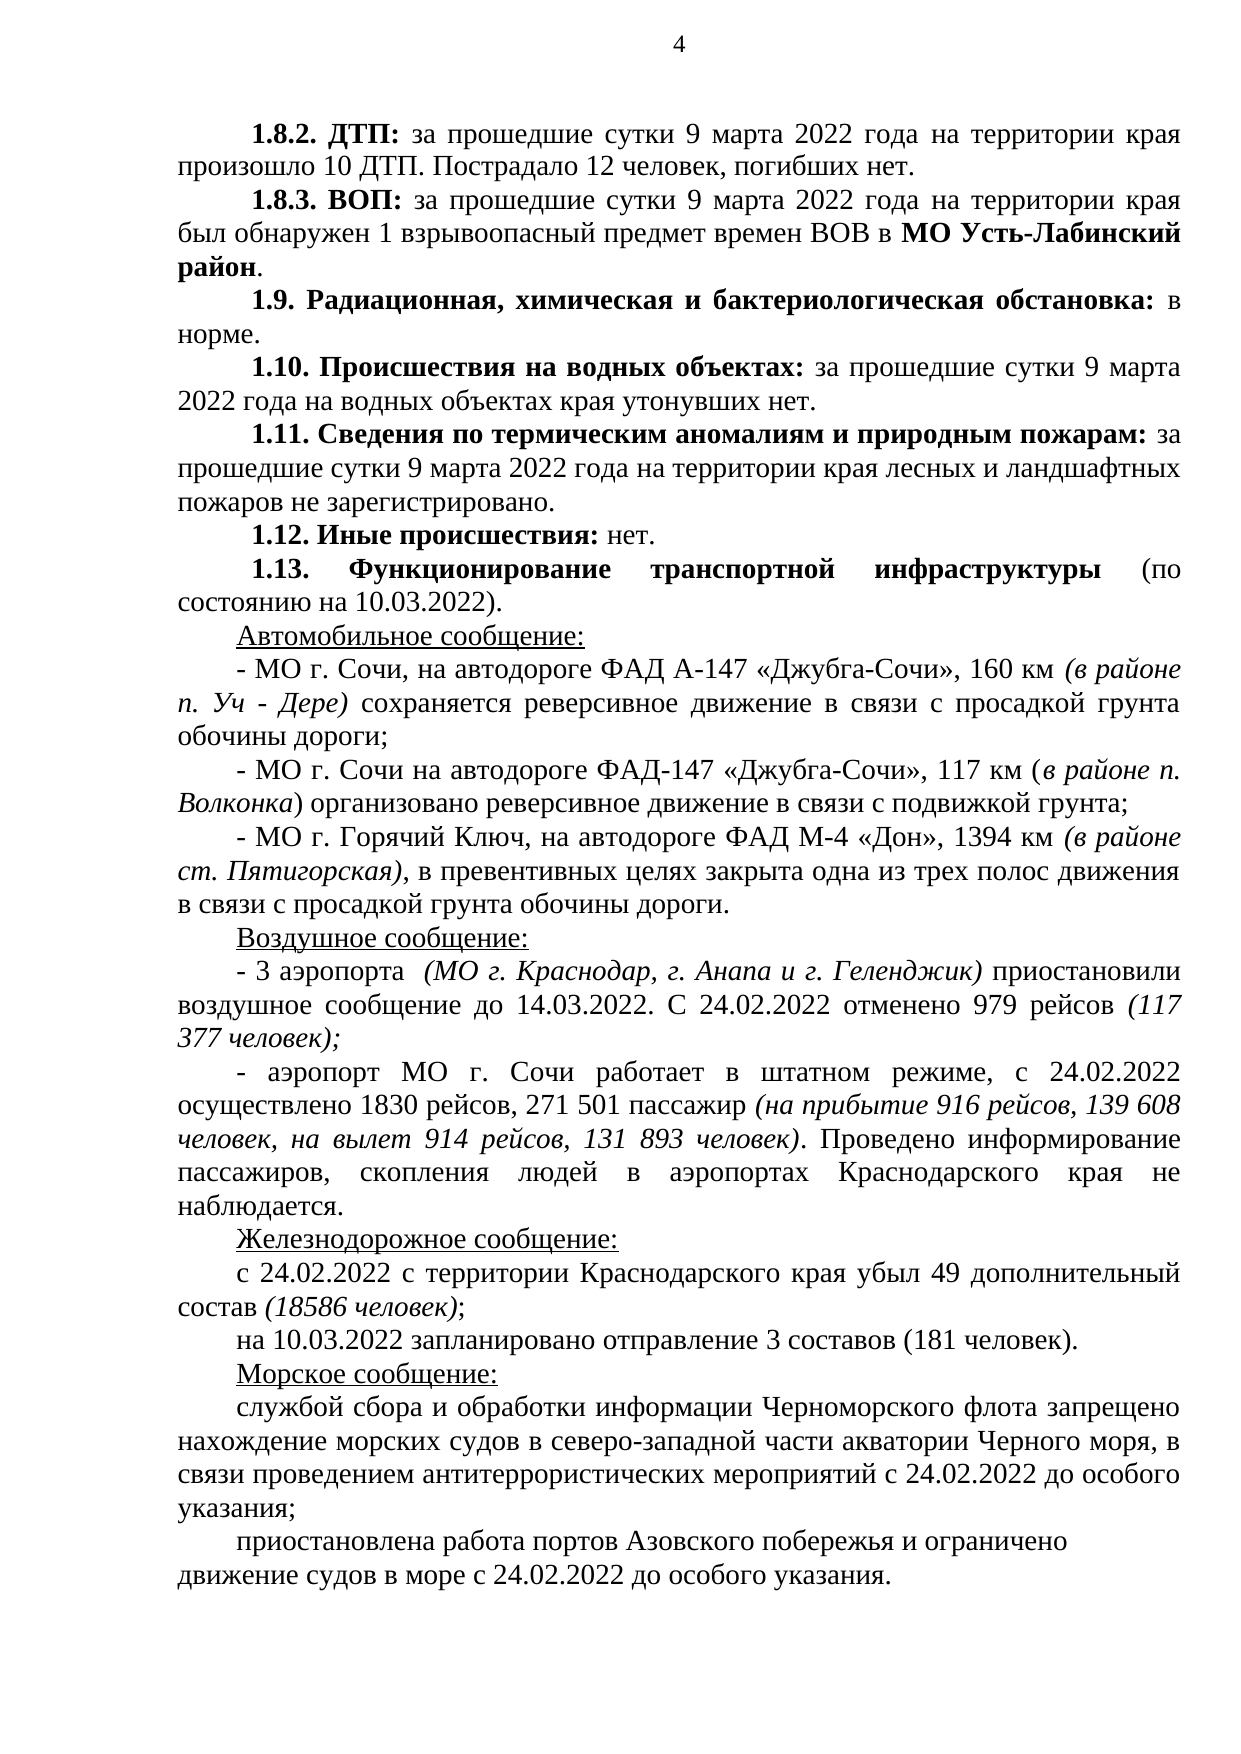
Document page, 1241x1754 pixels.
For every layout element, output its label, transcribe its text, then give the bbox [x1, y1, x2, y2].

text - аэропорт МО г. Сочи работает в штатном режиме, с 24.02.2022 осуществлено 1830 рейсов, 271 501 пассажир (на прибытие 916 рейсов, 139 608 человек, на вылет 914 рейсов, 131 893 человек). Проведено информирование пассажиров, скопления людей в аэропортах Краснодарского края не наблюдается. [177, 1054, 1181, 1222]
text Автомобильное сообщение: [177, 618, 1181, 651]
text - МО г. Сочи на автодороге ФАД-147 «Джубга-Сочи», 117 км (в районе п. Волконка) организовано реверсивное движение в связи с подвижкой грунта; [177, 752, 1181, 819]
text 1.10. Происшествия на водных объектах: за прошедшие сутки 9 марта 2022 года на водных объектах края утонувших нет. [177, 349, 1181, 417]
text Морское сообщение: [177, 1356, 1181, 1389]
text службой сбора и обработки информации Черноморского флота запрещено нахождение морских судов в северо-западной части акватории Черного моря, в связи проведением антитеррористических мероприятий с 24.02.2022 до особого указания; [177, 1389, 1181, 1523]
text - МО г. Горячий Ключ, на автодороге ФАД М-4 «Дон», 1394 км (в районе ст. Пятигорская), в превентивных целях закрыта одна из трех полос движения в связи с просадкой грунта обочины дороги. [177, 819, 1181, 920]
text 1.9. Радиационная, химическая и бактериологическая обстановка: в норме. [177, 282, 1181, 349]
text Воздушное сообщение: [177, 920, 1181, 953]
text 1.11. Сведения по термическим аномалиям и природным пожарам: за прошедшие сутки 9 марта 2022 года на территории края лесных и ландшафтных пожаров не зарегистрировано. [177, 417, 1181, 517]
text - МО г. Сочи, на автодороге ФАД А-147 «Джубга-Сочи», 160 км (в районе п. Уч - Дере) сохраняется реверсивное движение в связи с просадкой грунта обочины дороги; [177, 651, 1181, 752]
text 1.8.2. ДТП: за прошедшие сутки 9 марта 2022 года на территории края произошло 10 ДТП. Пострадало 12 человек, погибших нет. [177, 118, 1181, 182]
text приостановлена работа портов Азовского побережья и ограничено движение судов в море с 24.02.2022 до особого указания. [177, 1523, 1181, 1591]
text - 3 аэропорта (МО г. Краснодар, г. Анапа и г. Геленджик) приостановили воздушное сообщение до 14.03.2022. С 24.02.2022 отменено 979 рейсов (117 377 человек); [177, 953, 1181, 1054]
text 1.13. Функционирование транспортной инфраструктуры (по состоянию на 10.03.2022). [177, 551, 1181, 618]
text на 10.03.2022 запланировано отправление 3 составов (181 человек). [177, 1322, 1181, 1356]
text 1.12. Иные происшествия: нет. [177, 517, 1181, 551]
text с 24.02.2022 с территории Краснодарского края убыл 49 дополнительный состав (18586 человек); [177, 1255, 1181, 1322]
text 1.8.3. ВОП: за прошедшие сутки 9 марта 2022 года на территории края был обнаружен 1 взрывоопасный предмет времен ВОВ в МО Усть-Лабинский район. [177, 182, 1181, 282]
text Железнодорожное сообщение: [177, 1222, 1181, 1255]
